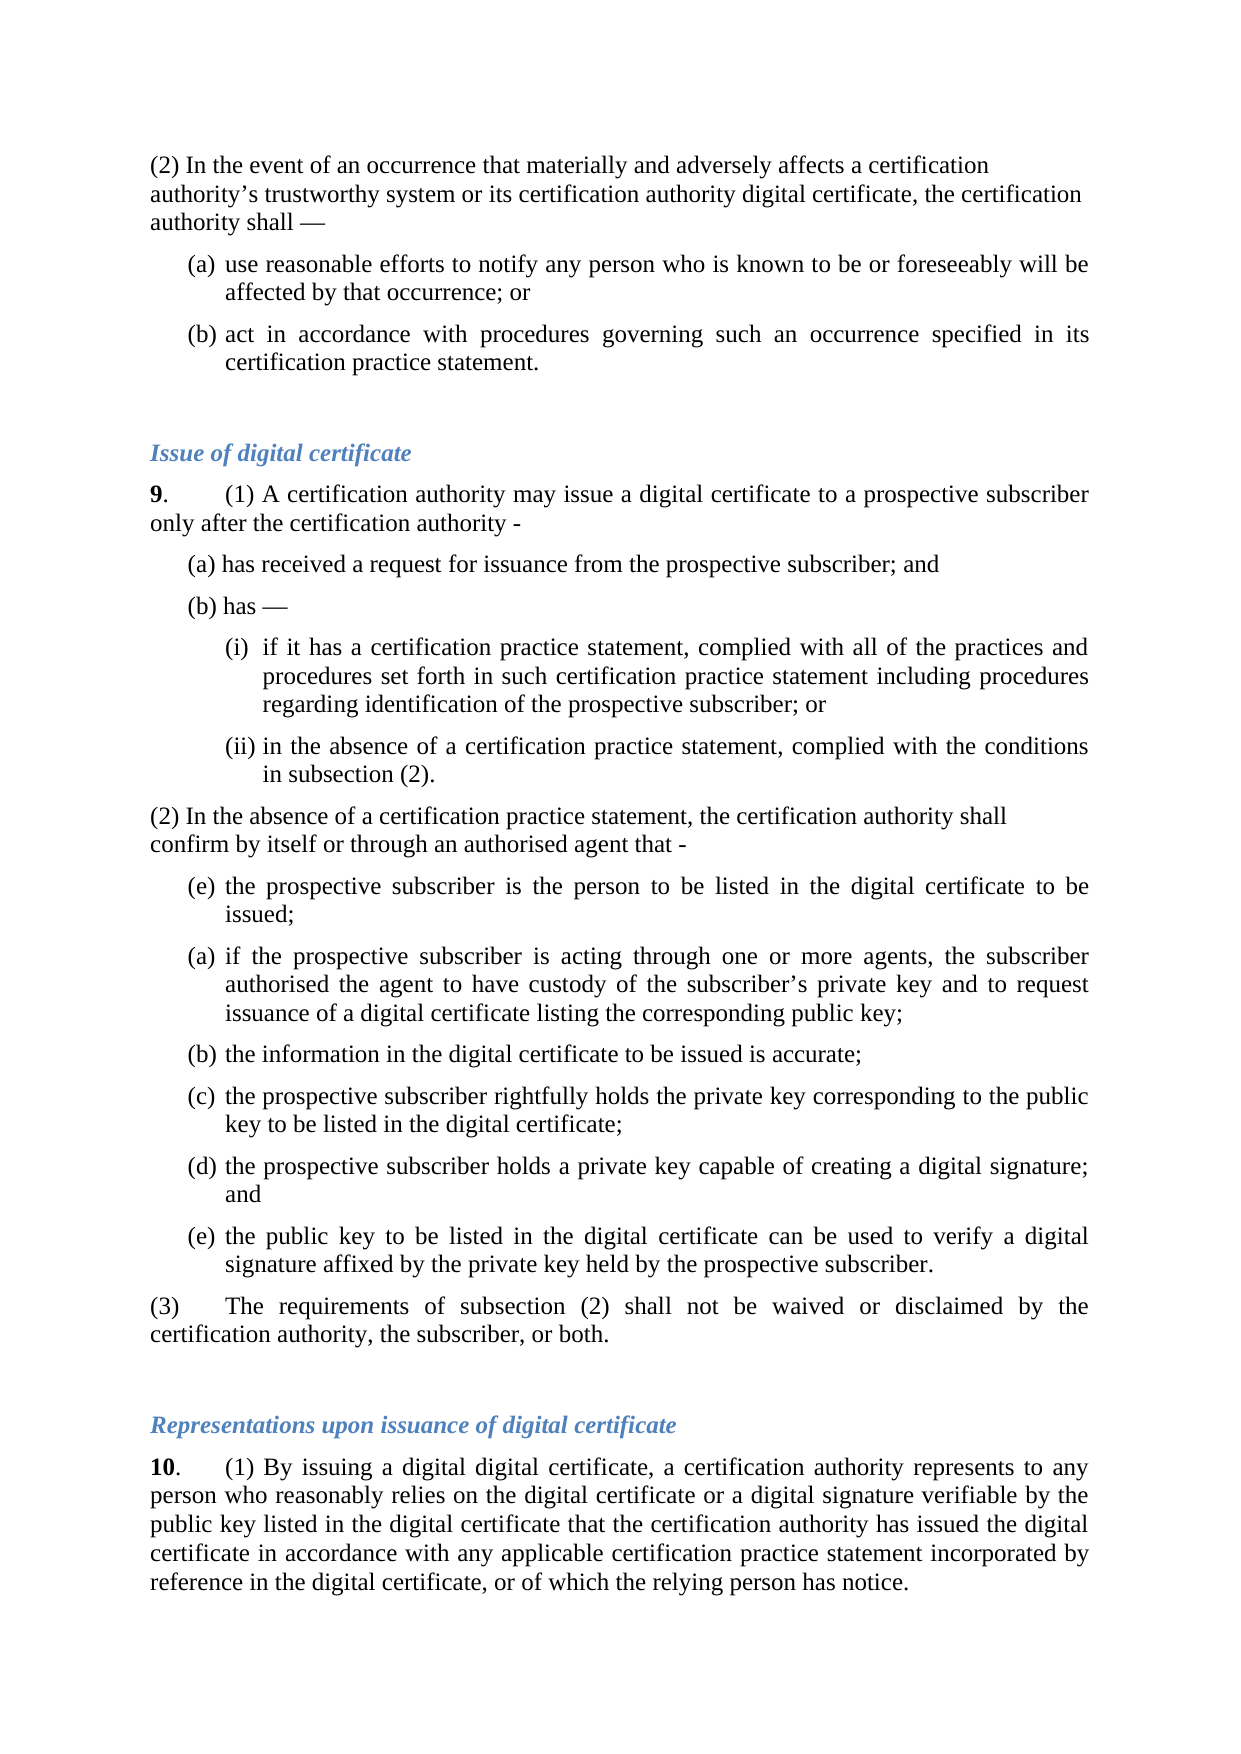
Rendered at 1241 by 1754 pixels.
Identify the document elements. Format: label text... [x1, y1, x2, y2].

text 9. (1) A certification authority may issue a digital certificate to a prospective subscriber only after the certification authority - [150, 479, 1090, 537]
subtitle Issue of digital certificate [150, 438, 1090, 467]
list the prospective subscriber holds a private key capable of creating a digital signature; and [187, 1151, 1090, 1208]
list the information in the digital certificate to be issued is accurate; [187, 1039, 1090, 1068]
list if the prospective subscriber is acting through one or more agents, the subscriber authorised the agent to have custody of the subscriber’s private key and to request issuance of a digital certificate listing the corresponding public key; [187, 941, 1090, 1027]
list the prospective subscriber is the person to be listed in the digital certificate to be issued; [187, 871, 1090, 928]
text (2) In the event of an occurrence that materially and adversely affects a certification authority’s trustworthy system or its certification authority digital certificate, the certification authority shall — [150, 150, 1090, 236]
list use reasonable efforts to notify any person who is known to be or foreseeably will be affected by that occurrence; or [187, 249, 1090, 306]
text (ii) in the absence of a certification practice statement, complied with the conditions in subsection (2). [225, 731, 1090, 788]
list the prospective subscriber rightfully holds the private key corresponding to the public key to be listed in the digital certificate; [187, 1081, 1090, 1138]
text (3) The requirements of subsection (2) shall not be waived or disclaimed by the certification authority, the subscriber, or both. [150, 1291, 1090, 1348]
list the public key to be listed in the digital certificate can be used to verify a digital signature affixed by the private key held by the prospective subscriber. [187, 1221, 1090, 1278]
subtitle Representations upon issuance of digital certificate [150, 1410, 1090, 1439]
text (a) has received a request for issuance from the prospective subscriber; and [187, 549, 1090, 578]
list act in accordance with procedures governing such an occurrence specified in its certification practice statement. [187, 319, 1090, 376]
text (b) has — [187, 591, 1090, 619]
text (i) if it has a certification practice statement, complied with all of the practices and procedures set forth in such certification practice statement including procedures regarding identification of the prospective subscriber; or [225, 632, 1090, 718]
text (2) In the absence of a certification practice statement, the certification authority shall confirm by itself or through an authorised agent that - [150, 801, 1090, 858]
text 10. (1) By issuing a digital digital certificate, a certification authority represents to any person who reasonably relies on the digital certificate or a digital signature verifiable by the public key listed in the digital certificate that the certification authority has issued the digital certificate in accordance with any applicable certification practice statement incorporated by reference in the digital certificate, or of which the relying person has notice. [150, 1452, 1090, 1595]
